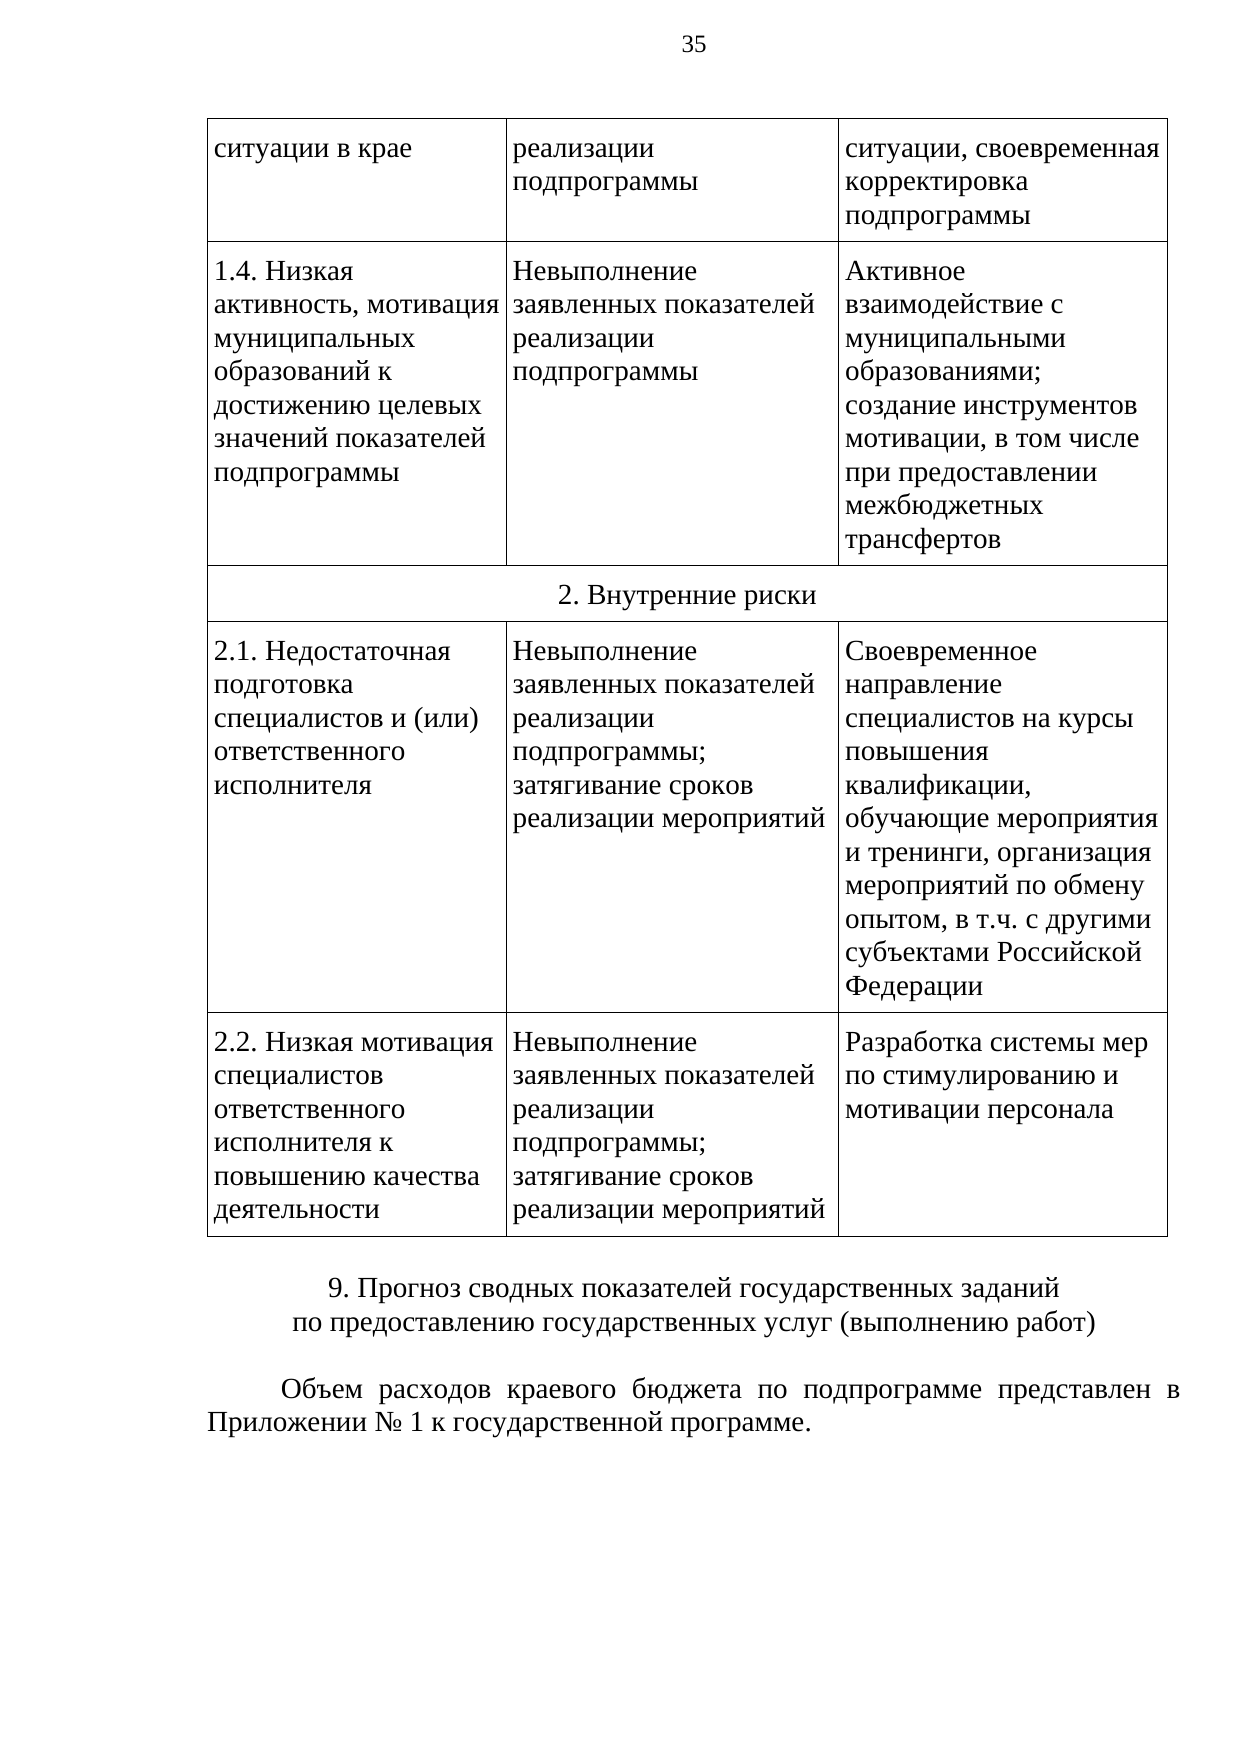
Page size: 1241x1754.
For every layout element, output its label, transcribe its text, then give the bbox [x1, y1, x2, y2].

table_cell 2. Внутренние риски [208, 566, 1167, 621]
text по предоставлению государственных услуг (выполнению работ) [207, 1304, 1181, 1337]
table_cell 2.2. Низкая мотивация специалистов ответственного исполнителя к повышению качества деятельности [208, 1013, 506, 1236]
table_cell Активное взаимодействие с муниципальными образованиями; создание инструментов мотивации, в том числе при предоставлении межбюджетных трансфертов [839, 242, 1167, 565]
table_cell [208, 119, 506, 241]
table_cell Своевременное направление специалистов на курсы повышения квалификации, обучающие мероприятия и тренинги, организация мероприятий по обмену опытом, в т.ч. с другими субъектами Российской Федерации [839, 622, 1167, 1012]
table_cell Невыполнение заявленных показателей реализации подпрограммы [507, 242, 838, 565]
table_cell Невыполнение заявленных показателей реализации подпрограммы; затягивание сроков реализации мероприятий [507, 1013, 838, 1236]
table_cell 1.4. Низкая активность, мотивация муниципальных образований к достижению целевых значений показателей подпрограммы [208, 242, 506, 565]
table_cell Разработка системы мер по стимулированию и мотивации персонала [839, 1013, 1167, 1236]
table_cell 2.1. Недостаточная подготовка специалистов и (или) ответственного исполнителя [208, 622, 506, 1012]
text 9. Прогноз сводных показателей государственных заданий [207, 1270, 1181, 1304]
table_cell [507, 119, 838, 241]
text Объем расходов краевого бюджета по подпрограмме представлен в Приложении № 1 к государственной программе. [207, 1371, 1181, 1438]
table_cell Невыполнение заявленных показателей реализации подпрограммы; затягивание сроков реализации мероприятий [507, 622, 838, 1012]
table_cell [839, 119, 1167, 241]
